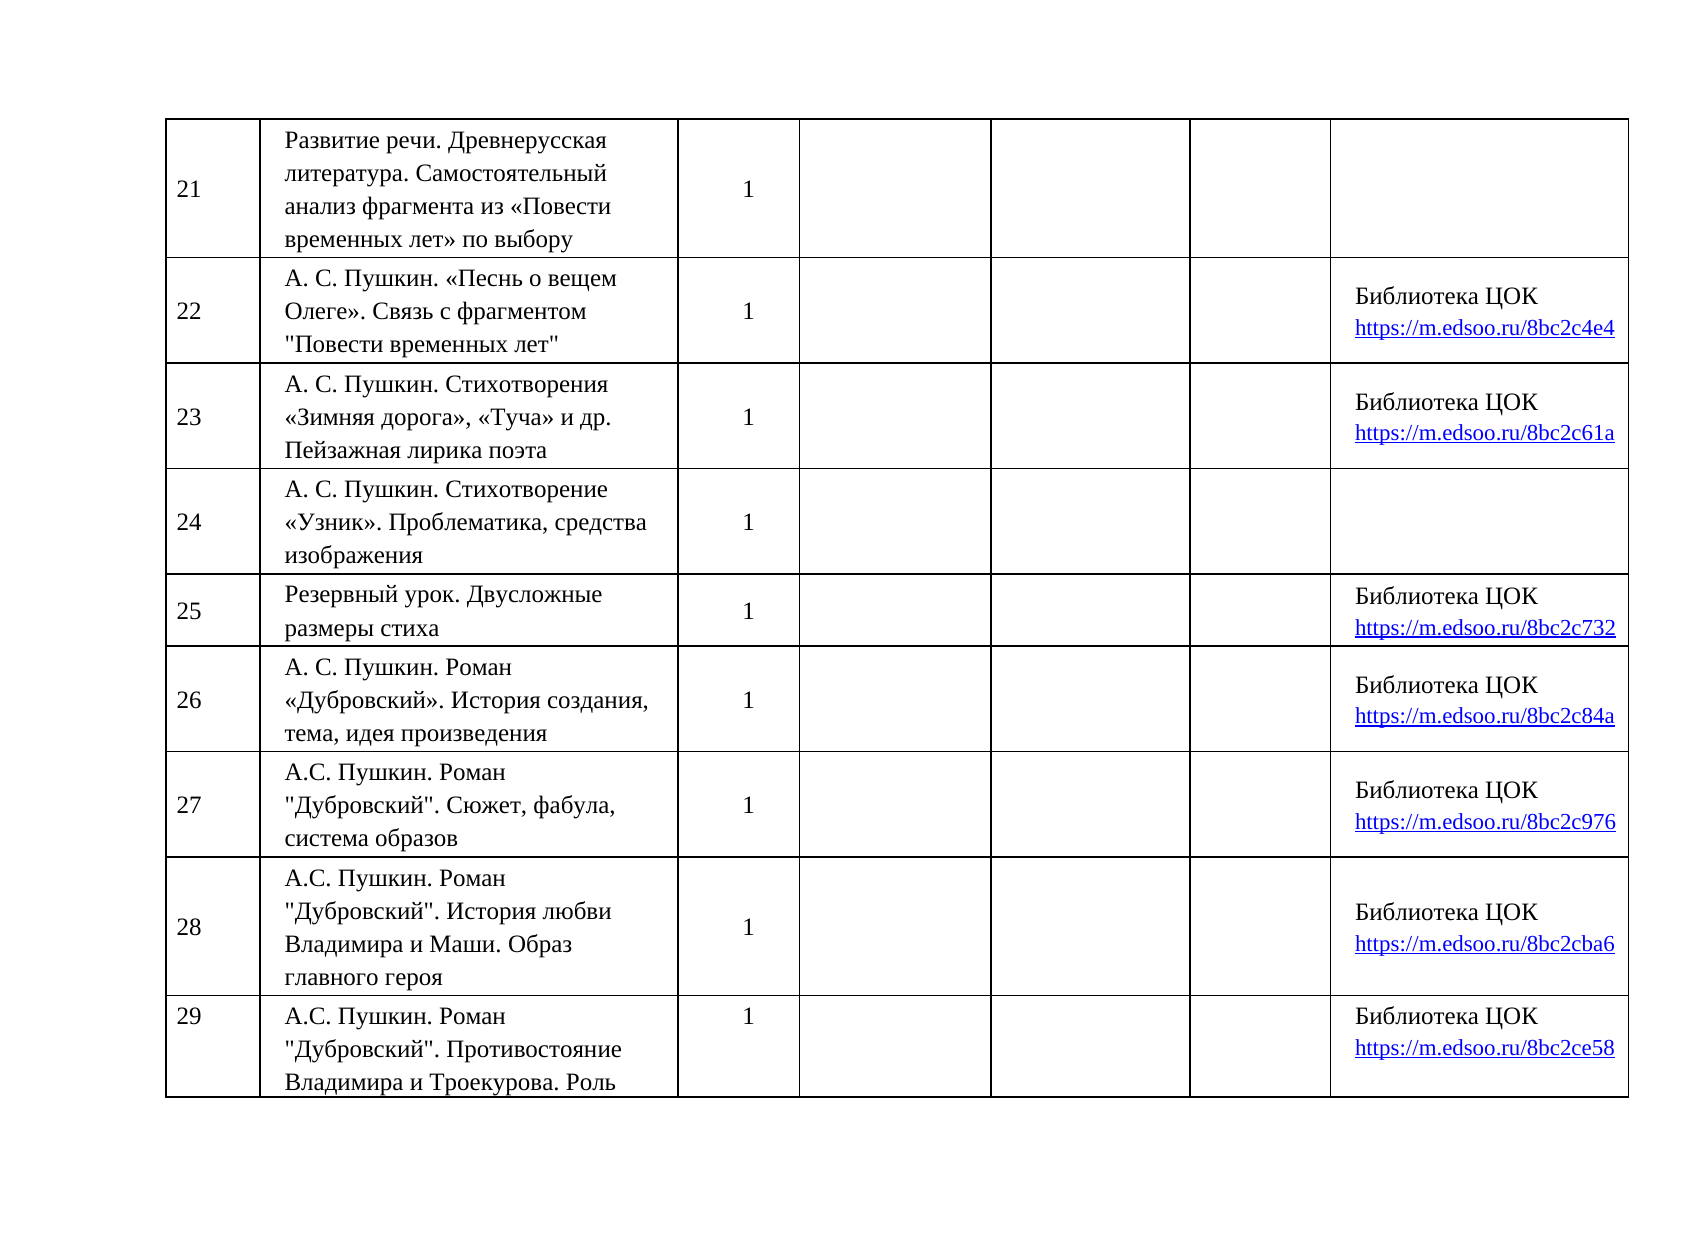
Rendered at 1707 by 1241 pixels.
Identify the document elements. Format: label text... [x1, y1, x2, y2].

table_cell Библиотека ЦОК https://m.edsoo.ru/8bc2c61a [1331, 364, 1628, 467]
table_cell 29 [167, 996, 259, 1096]
table_cell [800, 364, 990, 467]
table_cell 25 [167, 575, 259, 645]
table_cell [1191, 364, 1330, 467]
table_cell 26 [167, 647, 259, 751]
table_cell [800, 996, 990, 1096]
table_cell [1191, 858, 1330, 994]
table_cell 28 [167, 858, 259, 994]
table_cell [1191, 647, 1330, 751]
table_cell 23 [167, 364, 259, 467]
table_cell [1331, 120, 1628, 257]
table_cell 27 [167, 752, 259, 856]
table_cell [1191, 258, 1330, 362]
table_cell Резервный урок. Двусложные размеры стиха [261, 575, 677, 645]
table_cell 24 [167, 469, 259, 573]
table_cell 1 [679, 996, 799, 1096]
table_cell [992, 996, 1189, 1096]
table_cell [992, 469, 1189, 573]
table_cell А.С. Пушкин. Роман "Дубровский". История любви Владимира и Маши. Образ главного героя [261, 858, 677, 994]
table_cell [1191, 996, 1330, 1096]
table_cell Библиотека ЦОК https://m.edsoo.ru/8bc2c732 [1331, 575, 1628, 645]
table_cell 1 [679, 120, 799, 257]
table_cell 1 [679, 575, 799, 645]
table_cell 22 [167, 258, 259, 362]
table_cell А. С. Пушкин. Стихотворения «Зимняя дорога», «Туча» и др. Пейзажная лирика поэта [261, 364, 677, 467]
table_cell А.С. Пушкин. Роман "Дубровский". Сюжет, фабула, система образов [261, 752, 677, 856]
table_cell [261, 996, 677, 1096]
table_cell Библиотека ЦОК https://m.edsoo.ru/8bc2c976 [1331, 752, 1628, 856]
table_cell Библиотека ЦОК https://m.edsoo.ru/8bc2cba6 [1331, 858, 1628, 994]
table_cell 1 [679, 364, 799, 467]
table_cell 1 [679, 469, 799, 573]
table_cell [1331, 469, 1628, 573]
table_cell [800, 752, 990, 856]
table_cell [800, 258, 990, 362]
table_cell [800, 858, 990, 994]
table_cell [1191, 752, 1330, 856]
table_cell [992, 575, 1189, 645]
table_cell 1 [679, 647, 799, 751]
table_cell Библиотека ЦОК https://m.edsoo.ru/8bc2c4e4 [1331, 258, 1628, 362]
table_cell [800, 575, 990, 645]
table_cell [1191, 120, 1330, 257]
table_cell [800, 647, 990, 751]
table_cell А. С. Пушкин. «Песнь о вещем Олеге». Связь с фрагментом "Повести временных лет" [261, 258, 677, 362]
table_cell [992, 647, 1189, 751]
table_cell Библиотека ЦОК https://m.edsoo.ru/8bc2c84a [1331, 647, 1628, 751]
table_cell 1 [679, 258, 799, 362]
table_cell 21 [167, 120, 259, 257]
table_cell [992, 752, 1189, 856]
table_cell [992, 120, 1189, 257]
table_cell [1191, 469, 1330, 573]
table_cell [992, 858, 1189, 994]
table_cell А. С. Пушкин. Роман «Дубровский». История создания, тема, идея произведения [261, 647, 677, 751]
table_cell 1 [679, 858, 799, 994]
table_cell А. С. Пушкин. Стихотворение «Узник». Проблематика, средства изображения [261, 469, 677, 573]
table_cell [992, 364, 1189, 467]
table_cell [800, 469, 990, 573]
table_cell [992, 258, 1189, 362]
table_cell [1191, 575, 1330, 645]
table_cell Развитие речи. Древнерусская литература. Самостоятельный анализ фрагмента из «Повести временных лет» по выбору [261, 120, 677, 257]
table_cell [1331, 996, 1628, 1096]
table_cell 1 [679, 752, 799, 856]
table_cell [800, 120, 990, 257]
